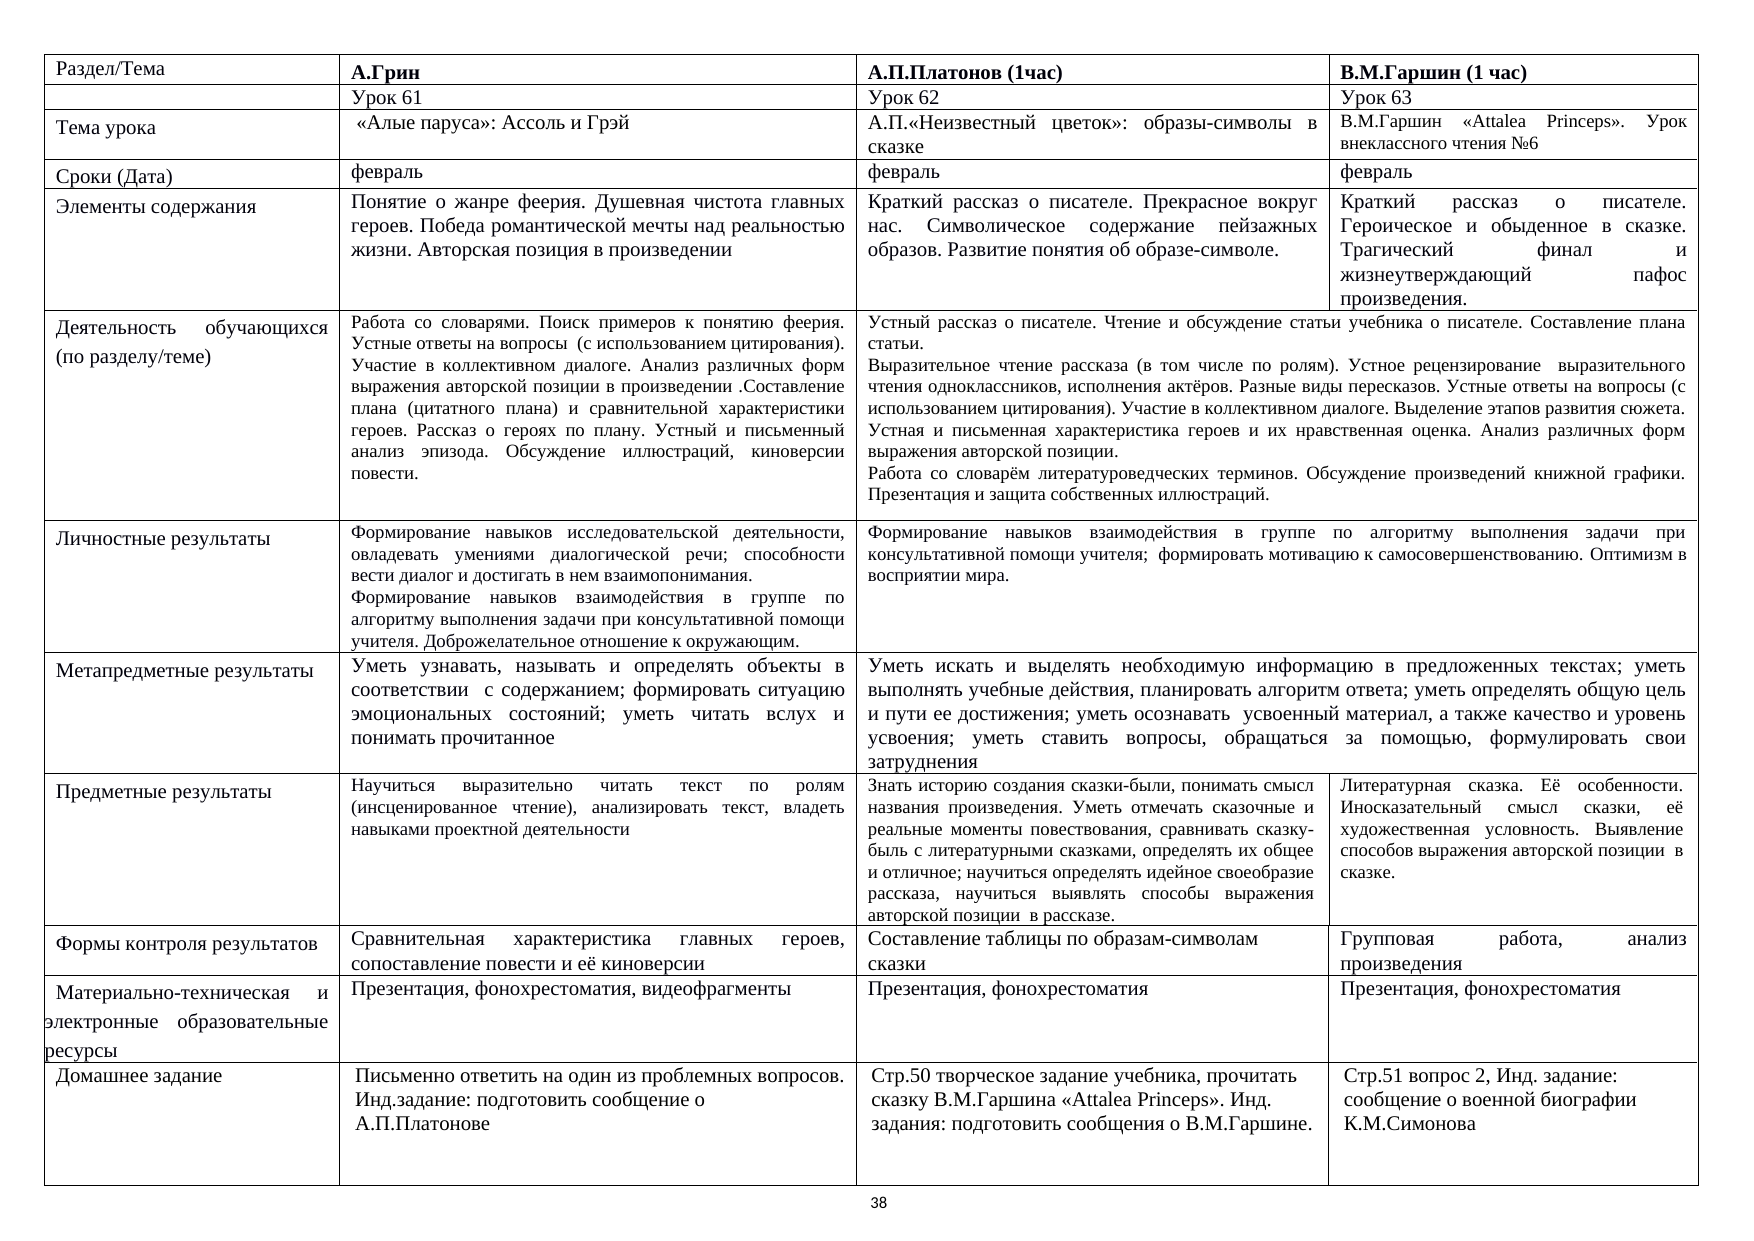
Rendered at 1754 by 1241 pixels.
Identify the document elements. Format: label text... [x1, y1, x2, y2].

table_cell Презентация, фонохрестоматия [857, 976, 1328, 1062]
table_cell Домашнее задание [45, 1063, 339, 1185]
table_cell Уметь искать и выделять необходимую информацию в предложенных текстах; уметь выполнять учебные действия, планировать алгоритм ответа; уметь определять общую цель и пути ее достижения; уметь осознавать усвоенный материал, а также качество и уровень усвоения; уметь ставить вопросы, обращаться за помощью, формулировать свои затруднения [857, 652, 1698, 773]
table_cell Стр.50 творческое задание учебника, прочитать сказку В.М.Гаршина «Attalea Princeps». Инд. задания: подготовить сообщения о В.М.Гаршине. [857, 1063, 1328, 1185]
table_cell Метапредметные результаты [45, 653, 339, 773]
table_cell «Алые паруса»: Ассоль и Грэй [340, 110, 856, 158]
table_cell В.М.Гаршин «Attalea Princeps». Урок внеклассного чтения №6 [1330, 109, 1698, 158]
table_cell Деятельность обучающихся (по разделу/теме) [45, 311, 339, 520]
table_cell Презентация, фонохрестоматия [1329, 975, 1698, 1062]
table_cell Личностные результаты [45, 521, 339, 652]
table_cell Научиться выразительно читать текст по ролям (инсценированное чтение), анализировать текст, владеть навыками проектной деятельности [340, 774, 856, 925]
table_cell В.М.Гаршин (1 час) [1330, 55, 1698, 84]
table_cell Сравнительная характеристика главных героев, сопоставление повести и её киноверсии [340, 926, 856, 974]
table_cell Краткий рассказ о писателе. Героическое и обыденное в сказке. Трагический финал и жизнеутверждающий пафос произведения. [1330, 188, 1698, 309]
table_cell Презентация, фонохрестоматия, видеофрагменты [340, 976, 856, 1062]
table_cell Краткий рассказ о писателе. Прекрасное вокруг нас. Символическое содержание пейзажных образов. Развитие понятия об образе-символе. [857, 189, 1329, 309]
table_cell Материально-техническая и электронные образовательные ресурсы [45, 976, 339, 1062]
table_cell Работа со словарями. Поиск примеров к понятию феерия. Устные ответы на вопросы (с использованием цитирования). Участие в коллективном диалоге. Анализ различных форм выражения авторской позиции в произведении .Составление плана (цитатного плана) и сравнительной характеристики героев. Рассказ о героях по плану. Устный и письменный анализ эпизода. Обсуждение иллюстраций, киноверсии повести. [340, 311, 856, 520]
table_cell Тема урока [45, 110, 339, 158]
table_cell февраль [857, 160, 1329, 188]
table_cell Знать историю создания сказки-были, понимать смысл названия произведения. Уметь отмечать сказочные и реальные моменты повествования, сравнивать сказку-быль с литературными сказками, определять их общее и отличное; научиться определять идейное своеобразие рассказа, научиться выявлять способы выражения авторской позиции в рассказе. [857, 774, 1329, 925]
table_cell Литературная сказка. Её особенности. Иносказательный смысл сказки, её художественная условность. Выявление способов выражения авторской позиции в сказке. [1330, 773, 1698, 925]
table_cell Сроки (Дата) [45, 160, 339, 188]
table_cell [45, 85, 339, 109]
table_cell февраль [1330, 159, 1698, 188]
table_cell Урок 61 [340, 85, 856, 109]
table_cell Стр.51 вопрос 2, Инд. задание: сообщение о военной биографии К.М.Симонова [1329, 1062, 1698, 1185]
table_cell Формирование навыков исследовательской деятельности, овладевать умениями диалогической речи; способности вести диалог и достигать в нем взаимопонимания. Формирование навыков взаимодействия в группе по алгоритму выполнения задачи при консультативной помощи учителя. Доброжелательное отношение к окружающим. [340, 521, 856, 652]
table_cell Письменно ответить на один из проблемных вопросов. Инд.задание: подготовить сообщение о А.П.Платонове [340, 1063, 856, 1185]
table_cell Формирование навыков взаимодействия в группе по алгоритму выполнения задачи при консультативной помощи учителя; формировать мотивацию к самосовершенствованию. Оптимизм в восприятии мира. [857, 520, 1698, 652]
table_cell Уметь узнавать, называть и определять объекты в соответствии с содержанием; формировать ситуацию эмоциональных состояний; уметь читать вслух и понимать прочитанное [340, 653, 856, 773]
table_cell Предметные результаты [45, 774, 339, 925]
table_cell февраль [340, 160, 856, 188]
table_cell А.П.«Неизвестный цветок»: образы-символы в сказке [857, 110, 1329, 158]
table_cell Групповая работа, анализ произведения [1329, 925, 1698, 974]
table_cell Урок 63 [1330, 84, 1698, 109]
table_cell Элементы содержания [45, 189, 339, 309]
table_cell Понятие о жанре феерия. Душевная чистота главных героев. Победа романтической мечты над реальностью жизни. Авторская позиция в произведении [340, 189, 856, 309]
table_cell Формы контроля результатов [45, 926, 339, 974]
table_cell Устный рассказ о писателе. Чтение и обсуждение статьи учебника о писателе. Составление плана статьи. Выразительное чтение рассказа (в том числе по ролям). Устное рецензирование выразительного чтения одноклассников, исполнения актёров. Разные виды пересказов. Устные ответы на вопросы (с использованием цитирования). Участие в коллективном диалоге. Выделение этапов развития сюжета. Устная и письменная характеристика героев и их нравственная оценка. Анализ различных форм выражения авторской позиции. Работа со словарём литературоведческих терминов. Обсуждение произведений книжной графики. Презентация и защита собственных иллюстраций. [857, 310, 1698, 520]
table_cell Составление таблицы по образам-символам сказки [857, 926, 1328, 974]
table_cell Урок 62 [857, 85, 1329, 109]
table_cell А.Грин [340, 55, 856, 84]
table_cell А.П.Платонов (1час) [857, 55, 1329, 84]
table_cell Раздел/Тема [45, 55, 339, 84]
